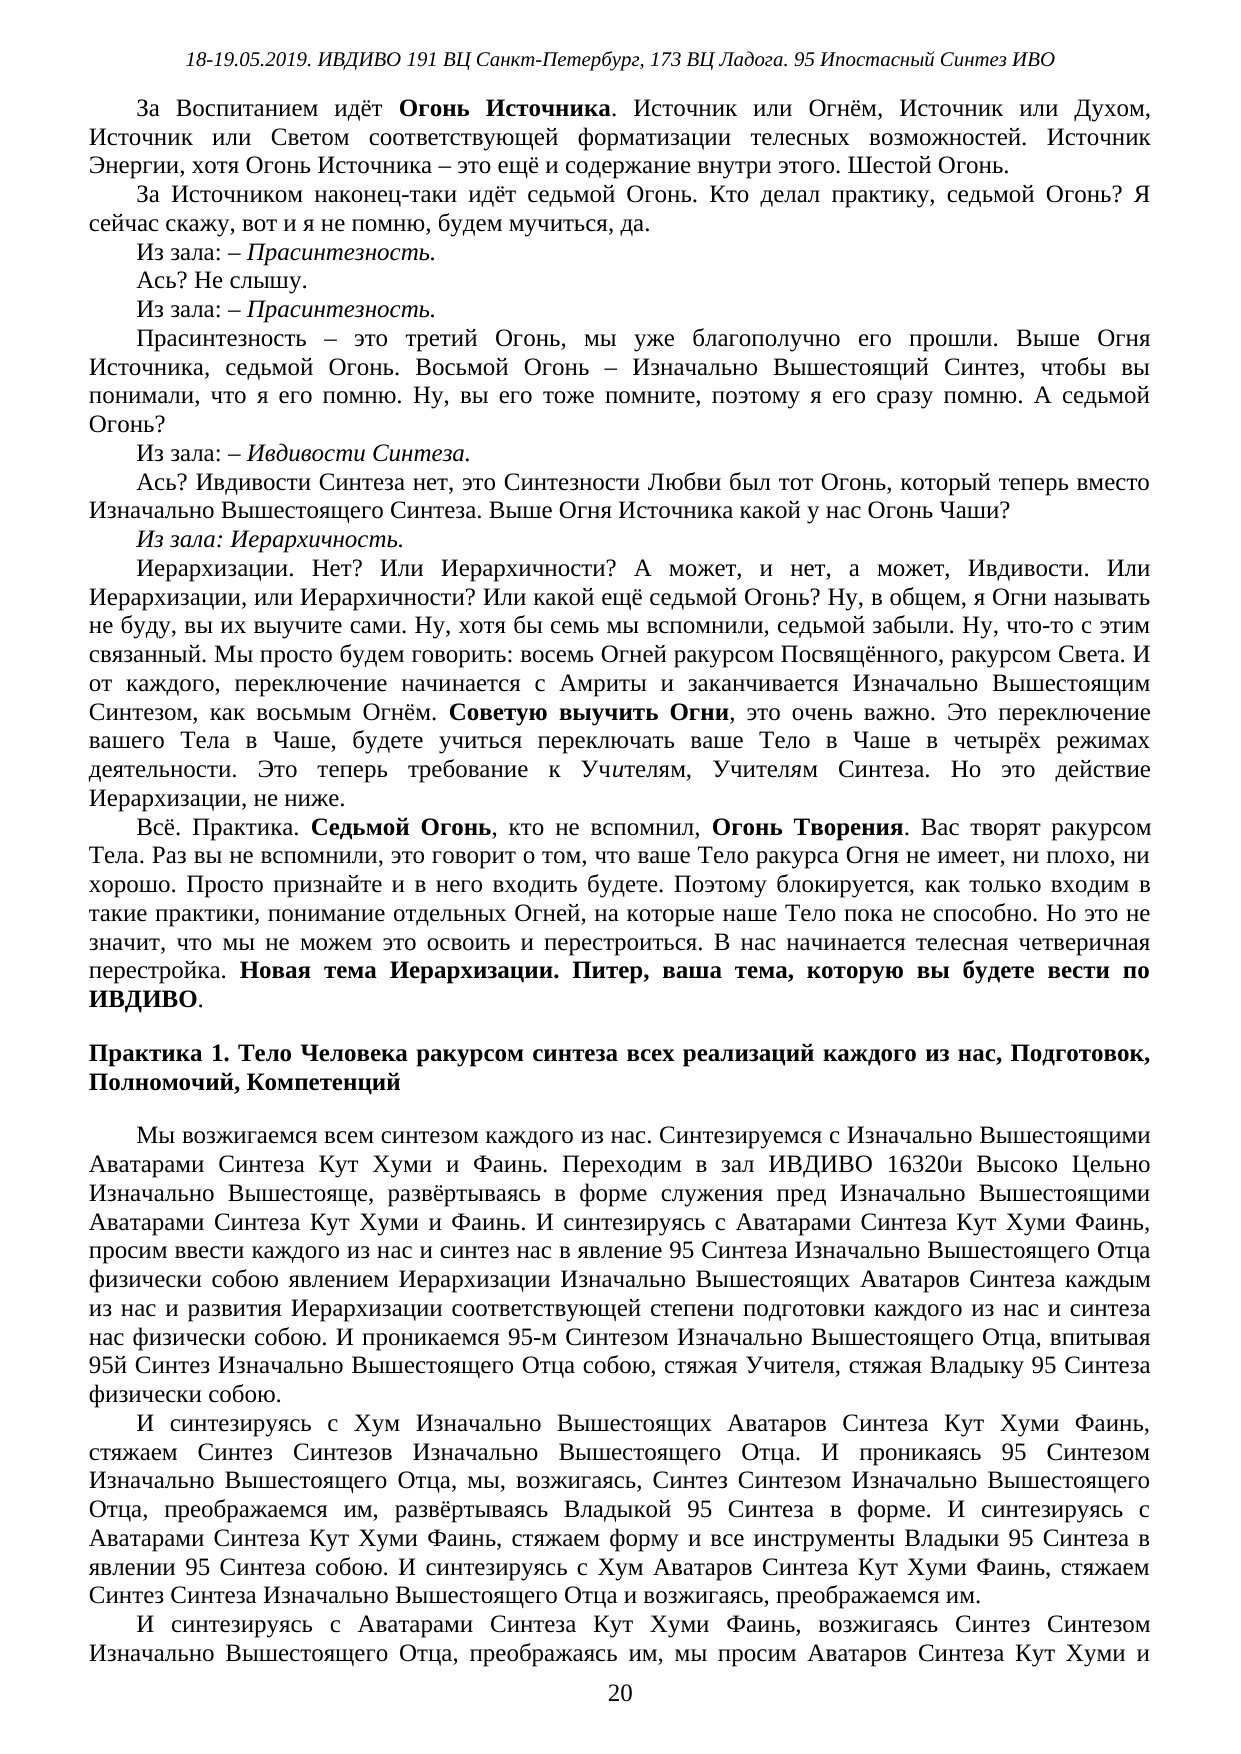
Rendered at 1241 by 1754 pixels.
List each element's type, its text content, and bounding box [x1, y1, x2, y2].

text Из зала: Иерархичность. [89, 524, 1152, 553]
text И синтезируясь с Хум Изначально Вышестоящих Аватаров Синтеза Кут Хуми Фаинь, стяжаем Синтез Синтезов Изначально Вышестоящего Отца. И проникаясь 95 Синтезом Изначально Вышестоящего Отца, мы, возжигаясь, Синтез Синтезом Изначально Вышестоящего Отца, преображаемся им, развёртываясь Владыкой 95 Синтеза в форме. И синтезируясь с Аватарами Синтеза Кут Хуми Фаинь, стяжаем форму и все инструменты Владыки 95 Синтеза в явлении 95 Синтеза собою. И синтезируясь с Хум Аватаров Синтеза Кут Хуми Фаинь, стяжаем Синтез Синтеза Изначально Вышестоящего Отца и возжигаясь, преображаемся им. [89, 1408, 1152, 1609]
text Практика 1. Тело Человека ракурсом синтеза всех реализаций каждого из нас, Подготовок, Полномочий, Компетенций [89, 1038, 1152, 1095]
text За Воспитанием идёт Огонь Источника. Источник или Огнём, Источник или Духом, Источник или Светом соответствующей форматизации телесных возможностей. Источник Энергии, хотя Огонь Источника – это ещё и содержание внутри этого. Шестой Огонь. [89, 93, 1152, 179]
text Из зала: – Прасинтезность. [89, 294, 1152, 323]
text Мы возжигаемся всем синтезом каждого из нас. Синтезируемся с Изначально Вышестоящими Аватарами Синтеза Кут Хуми и Фаинь. Переходим в зал ИВДИВО 16320и Высоко Цельно Изначально Вышестояще, развёртываясь в форме служения пред Изначально Вышестоящими Аватарами Синтеза Кут Хуми и Фаинь. И синтезируясь с Аватарами Синтеза Кут Хуми Фаинь, просим ввести каждого из нас и синтез нас в явление 95 Синтеза Изначально Вышестоящего Отца физически собою явлением Иерархизации Изначально Вышестоящих Аватаров Синтеза каждым из нас и развития Иерархизации соответствующей степени подготовки каждого из нас и синтеза нас физически собою. И проникаемся 95-м Синтезом Изначально Вышестоящего Отца, впитывая 95й Синтез Изначально Вышестоящего Отца собою, стяжая Учителя, стяжая Владыку 95 Синтеза физически собою. [89, 1120, 1152, 1408]
text Ась? Ивдивости Синтеза нет, это Синтезности Любви был тот Огонь, который теперь вместо Изначально Вышестоящего Синтеза. Выше Огня Источника какой у нас Огонь Чаши? [89, 467, 1152, 524]
text Из зала: – Прасинтезность. [89, 237, 1152, 265]
text За Источником наконец-таки идёт седьмой Огонь. Кто делал практику, седьмой Огонь? Я сейчас скажу, вот и я не помню, будем мучиться, да. [89, 179, 1152, 237]
text Из зала: – Ивдивости Синтеза. [89, 438, 1152, 467]
text Всё. Практика. Седьмой Огонь, кто не вспомнил, Огонь Творения. Вас творят ракурсом Тела. Раз вы не вспомнили, это говорит о том, что ваше Тело ракурса Огня не имеет, ни плохо, ни хорошо. Просто признайте и в него входить будете. Поэтому блокируется, как только входим в такие практики, понимание отдельных Огней, на которые наше Тело пока не способно. Но это не значит, что мы не можем это освоить и перестроиться. В нас начинается телесная четверичная перестройка. Новая тема Иерархизации. Питер, ваша тема, которую вы будете вести по ИВДИВО. [89, 812, 1152, 1013]
text Ась? Не слышу. [89, 265, 1152, 294]
text Иерархизации. Нет? Или Иерархичности? А может, и нет, а может, Ивдивости. Или Иерархизации, или Иерархичности? Или какой ещё седьмой Огонь? Ну, в общем, я Огни называть не буду, вы их выучите сами. Ну, хотя бы семь мы вспомнили, седьмой забыли. Ну, что-то с этим связанный. Мы просто будем говорить: восемь Огней ракурсом Посвящённого, ракурсом Света. И от каждого, переключение начинается с Амриты и заканчивается Изначально Вышестоящим Синтезом, как восьмым Огнём. Советую выучить Огни, это очень важно. Это переключение вашего Тела в Чаше, будете учиться переключать ваше Тело в Чаше в четырёх режимах деятельности. Это теперь требование к Учителям, Учителям Синтеза. Но это действие Иерархизации, не ниже. [89, 553, 1152, 812]
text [89, 1609, 1152, 1667]
text Прасинтезность – это третий Огонь, мы уже благополучно его прошли. Выше Огня Источника, седьмой Огонь. Восьмой Огонь – Изначально Вышестоящий Синтез, чтобы вы понимали, что я его помню. Ну, вы его тоже помните, поэтому я его сразу помню. А седьмой Огонь? [89, 323, 1152, 438]
